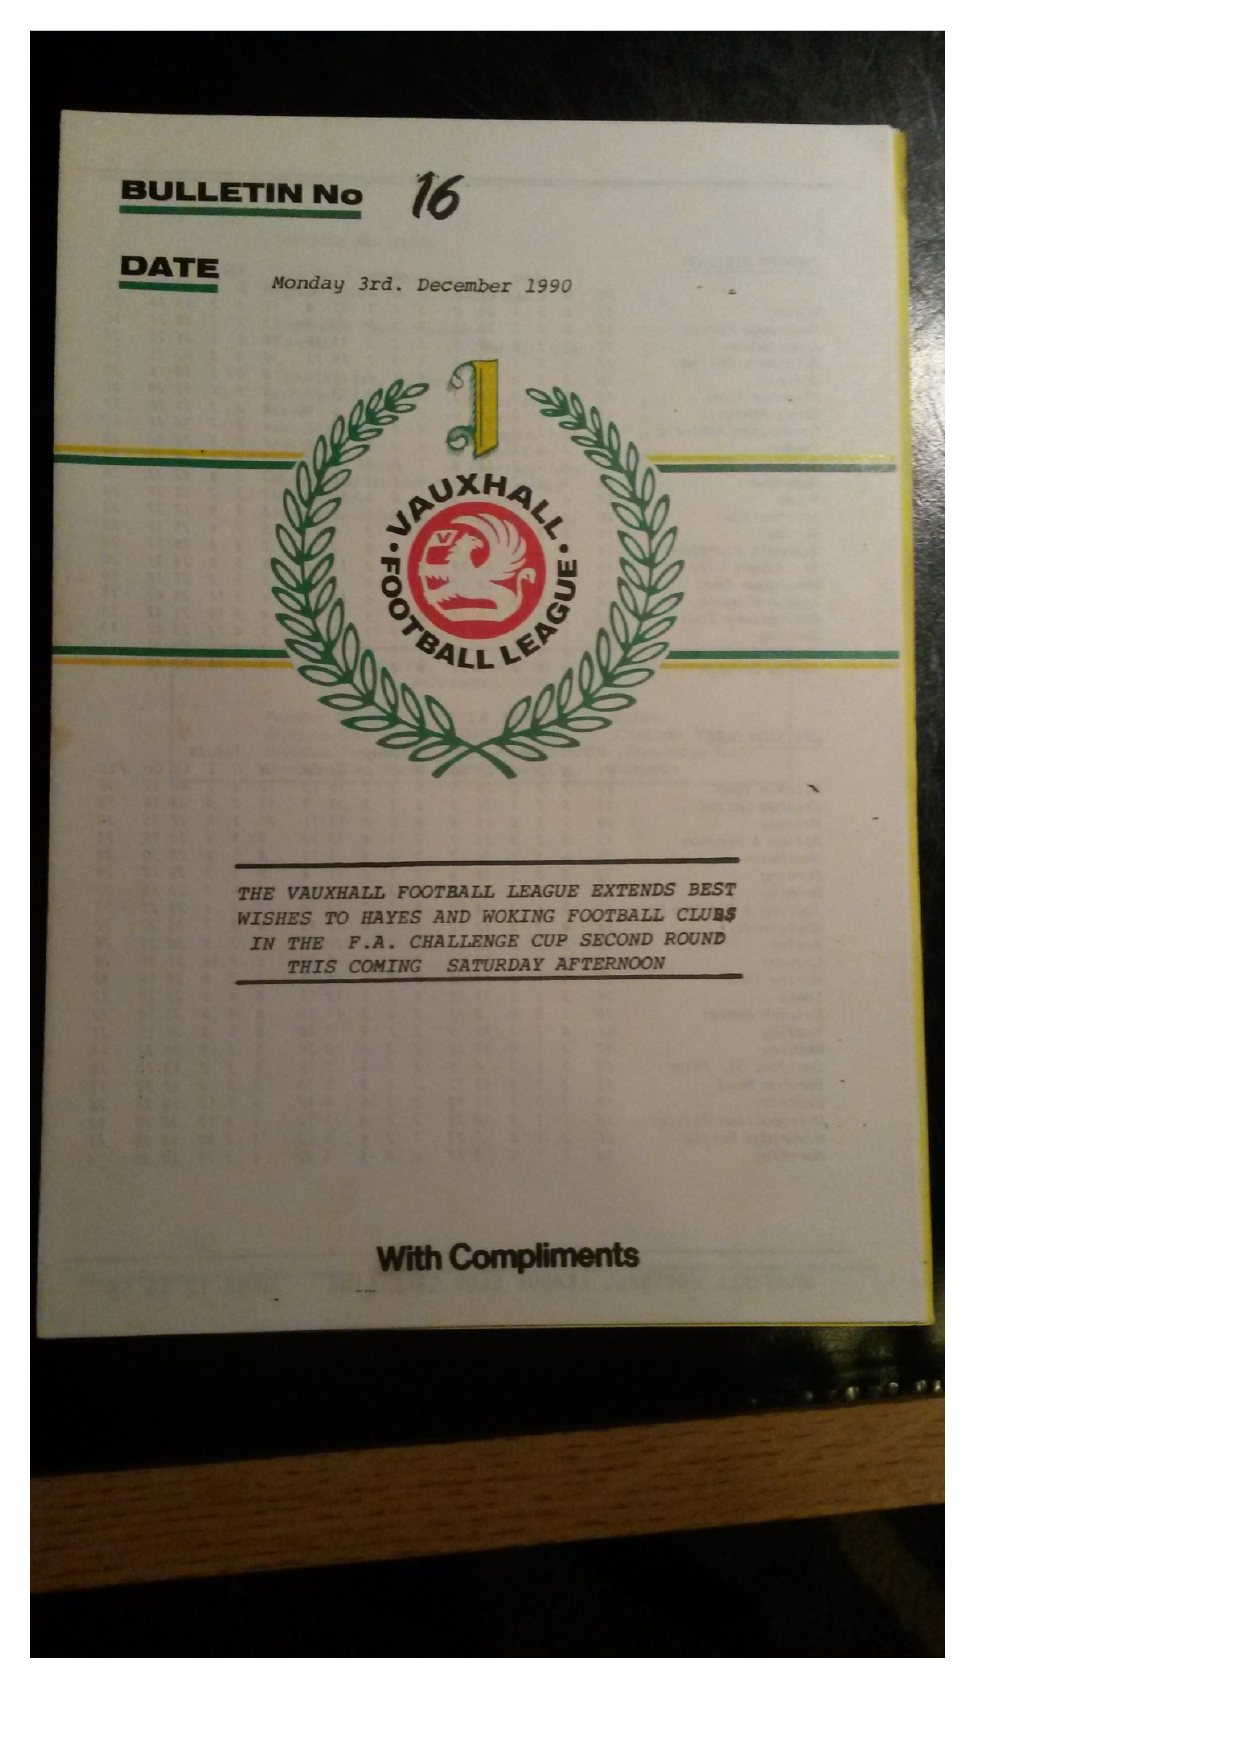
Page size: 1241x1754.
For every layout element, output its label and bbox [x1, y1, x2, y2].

picture [31, 33, 945, 1658]
